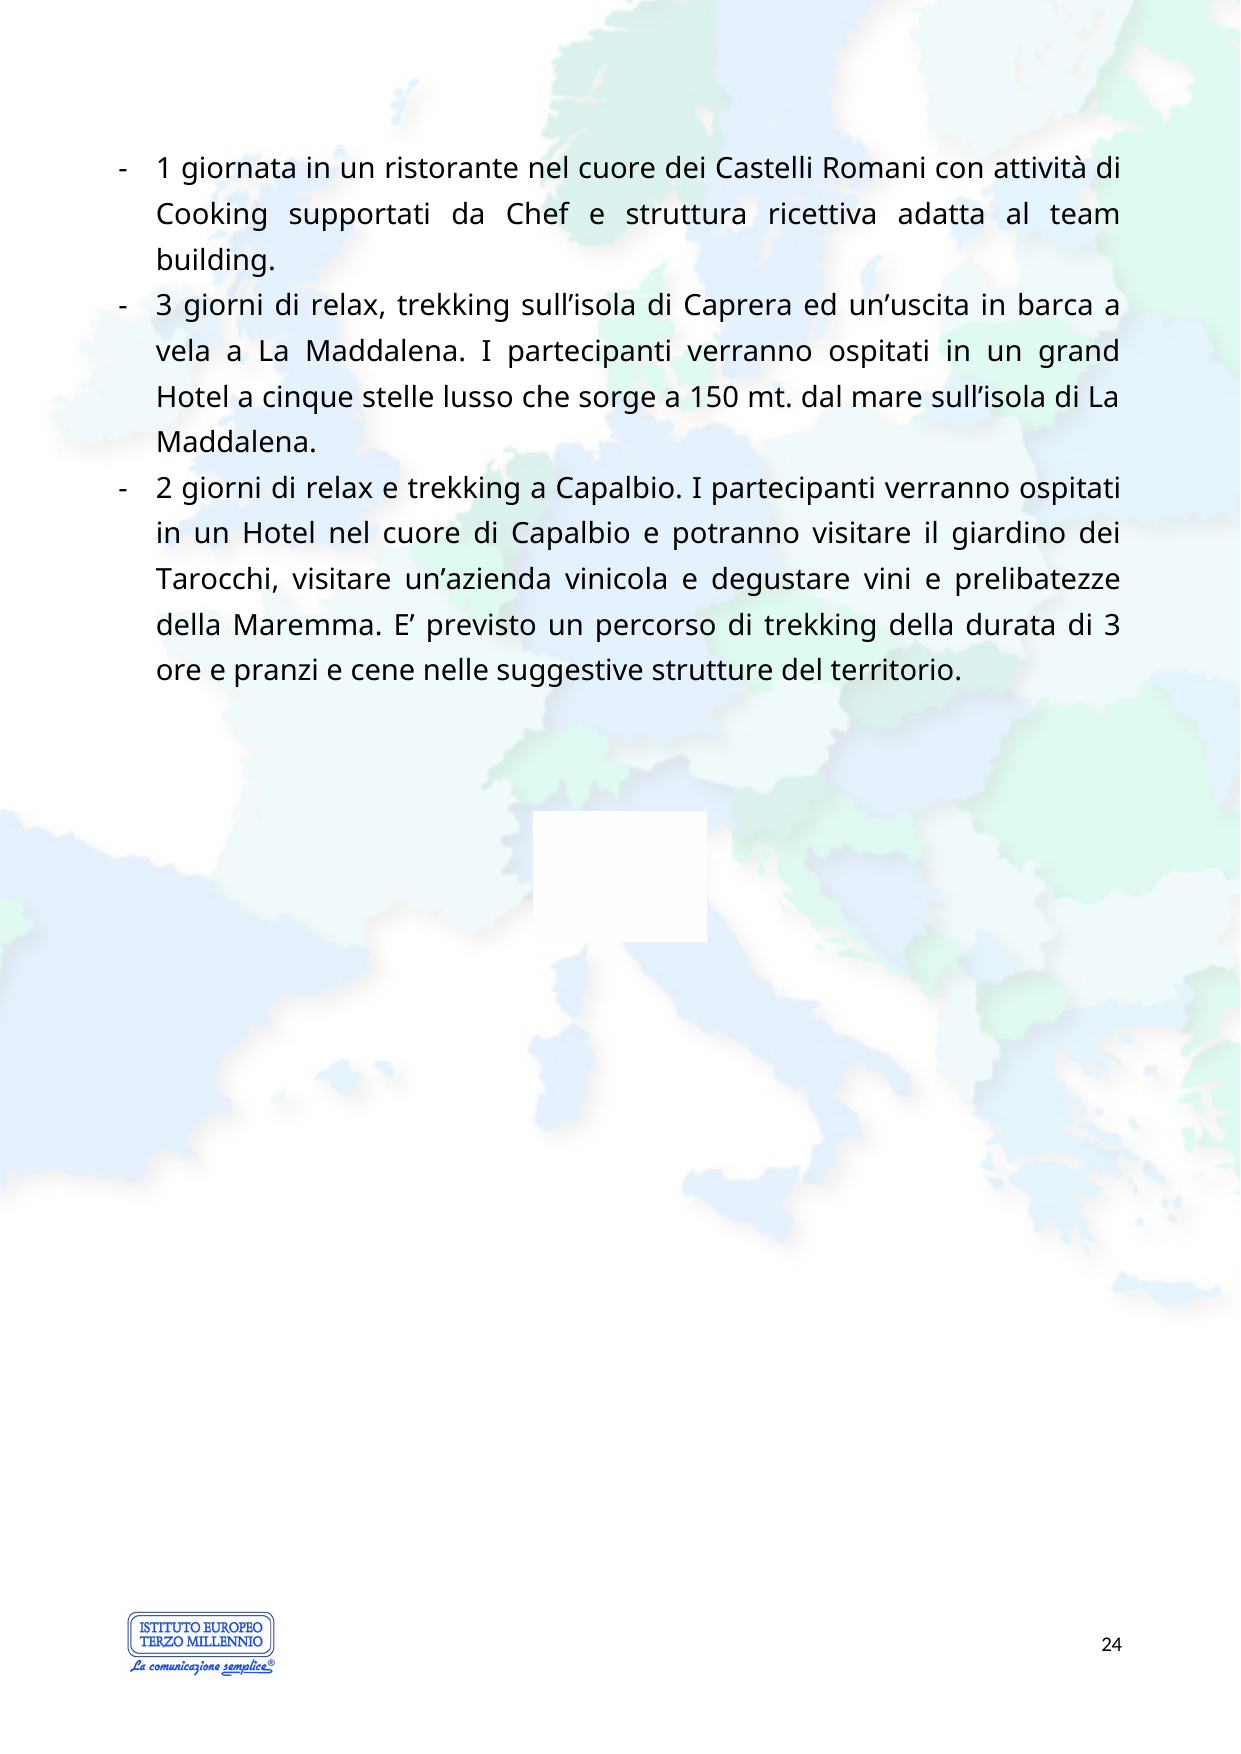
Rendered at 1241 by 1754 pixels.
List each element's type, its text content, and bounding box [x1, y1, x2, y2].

list 2 giorni di relax e trekking a Capalbio. I partecipanti verranno ospitati in un Hotel nel cuore di Capalbio e potranno visitare il giardino dei Tarocchi, visitare un’azienda vinicola e degustare vini e prelibatezze della Maremma. E’ previsto un percorso di trekking della durata di 3 ore e pranzi e cene nelle suggestive strutture del territorio. [118, 467, 1122, 689]
list 3 giorni di relax, trekking sull’isola di Caprera ed un’uscita in barca a vela a La Maddalena. I partecipanti verranno ospitati in un grand Hotel a cinque stelle lusso che sorge a 150 mt. dal mare sull’isola di La Maddalena. [118, 284, 1122, 461]
list 1 giornata in un ristorante nel cuore dei Castelli Romani con attività di Cooking supportati da Chef e struttura ricettiva adatta al team building. [118, 148, 1122, 279]
picture [0, 0, 1241, 1677]
